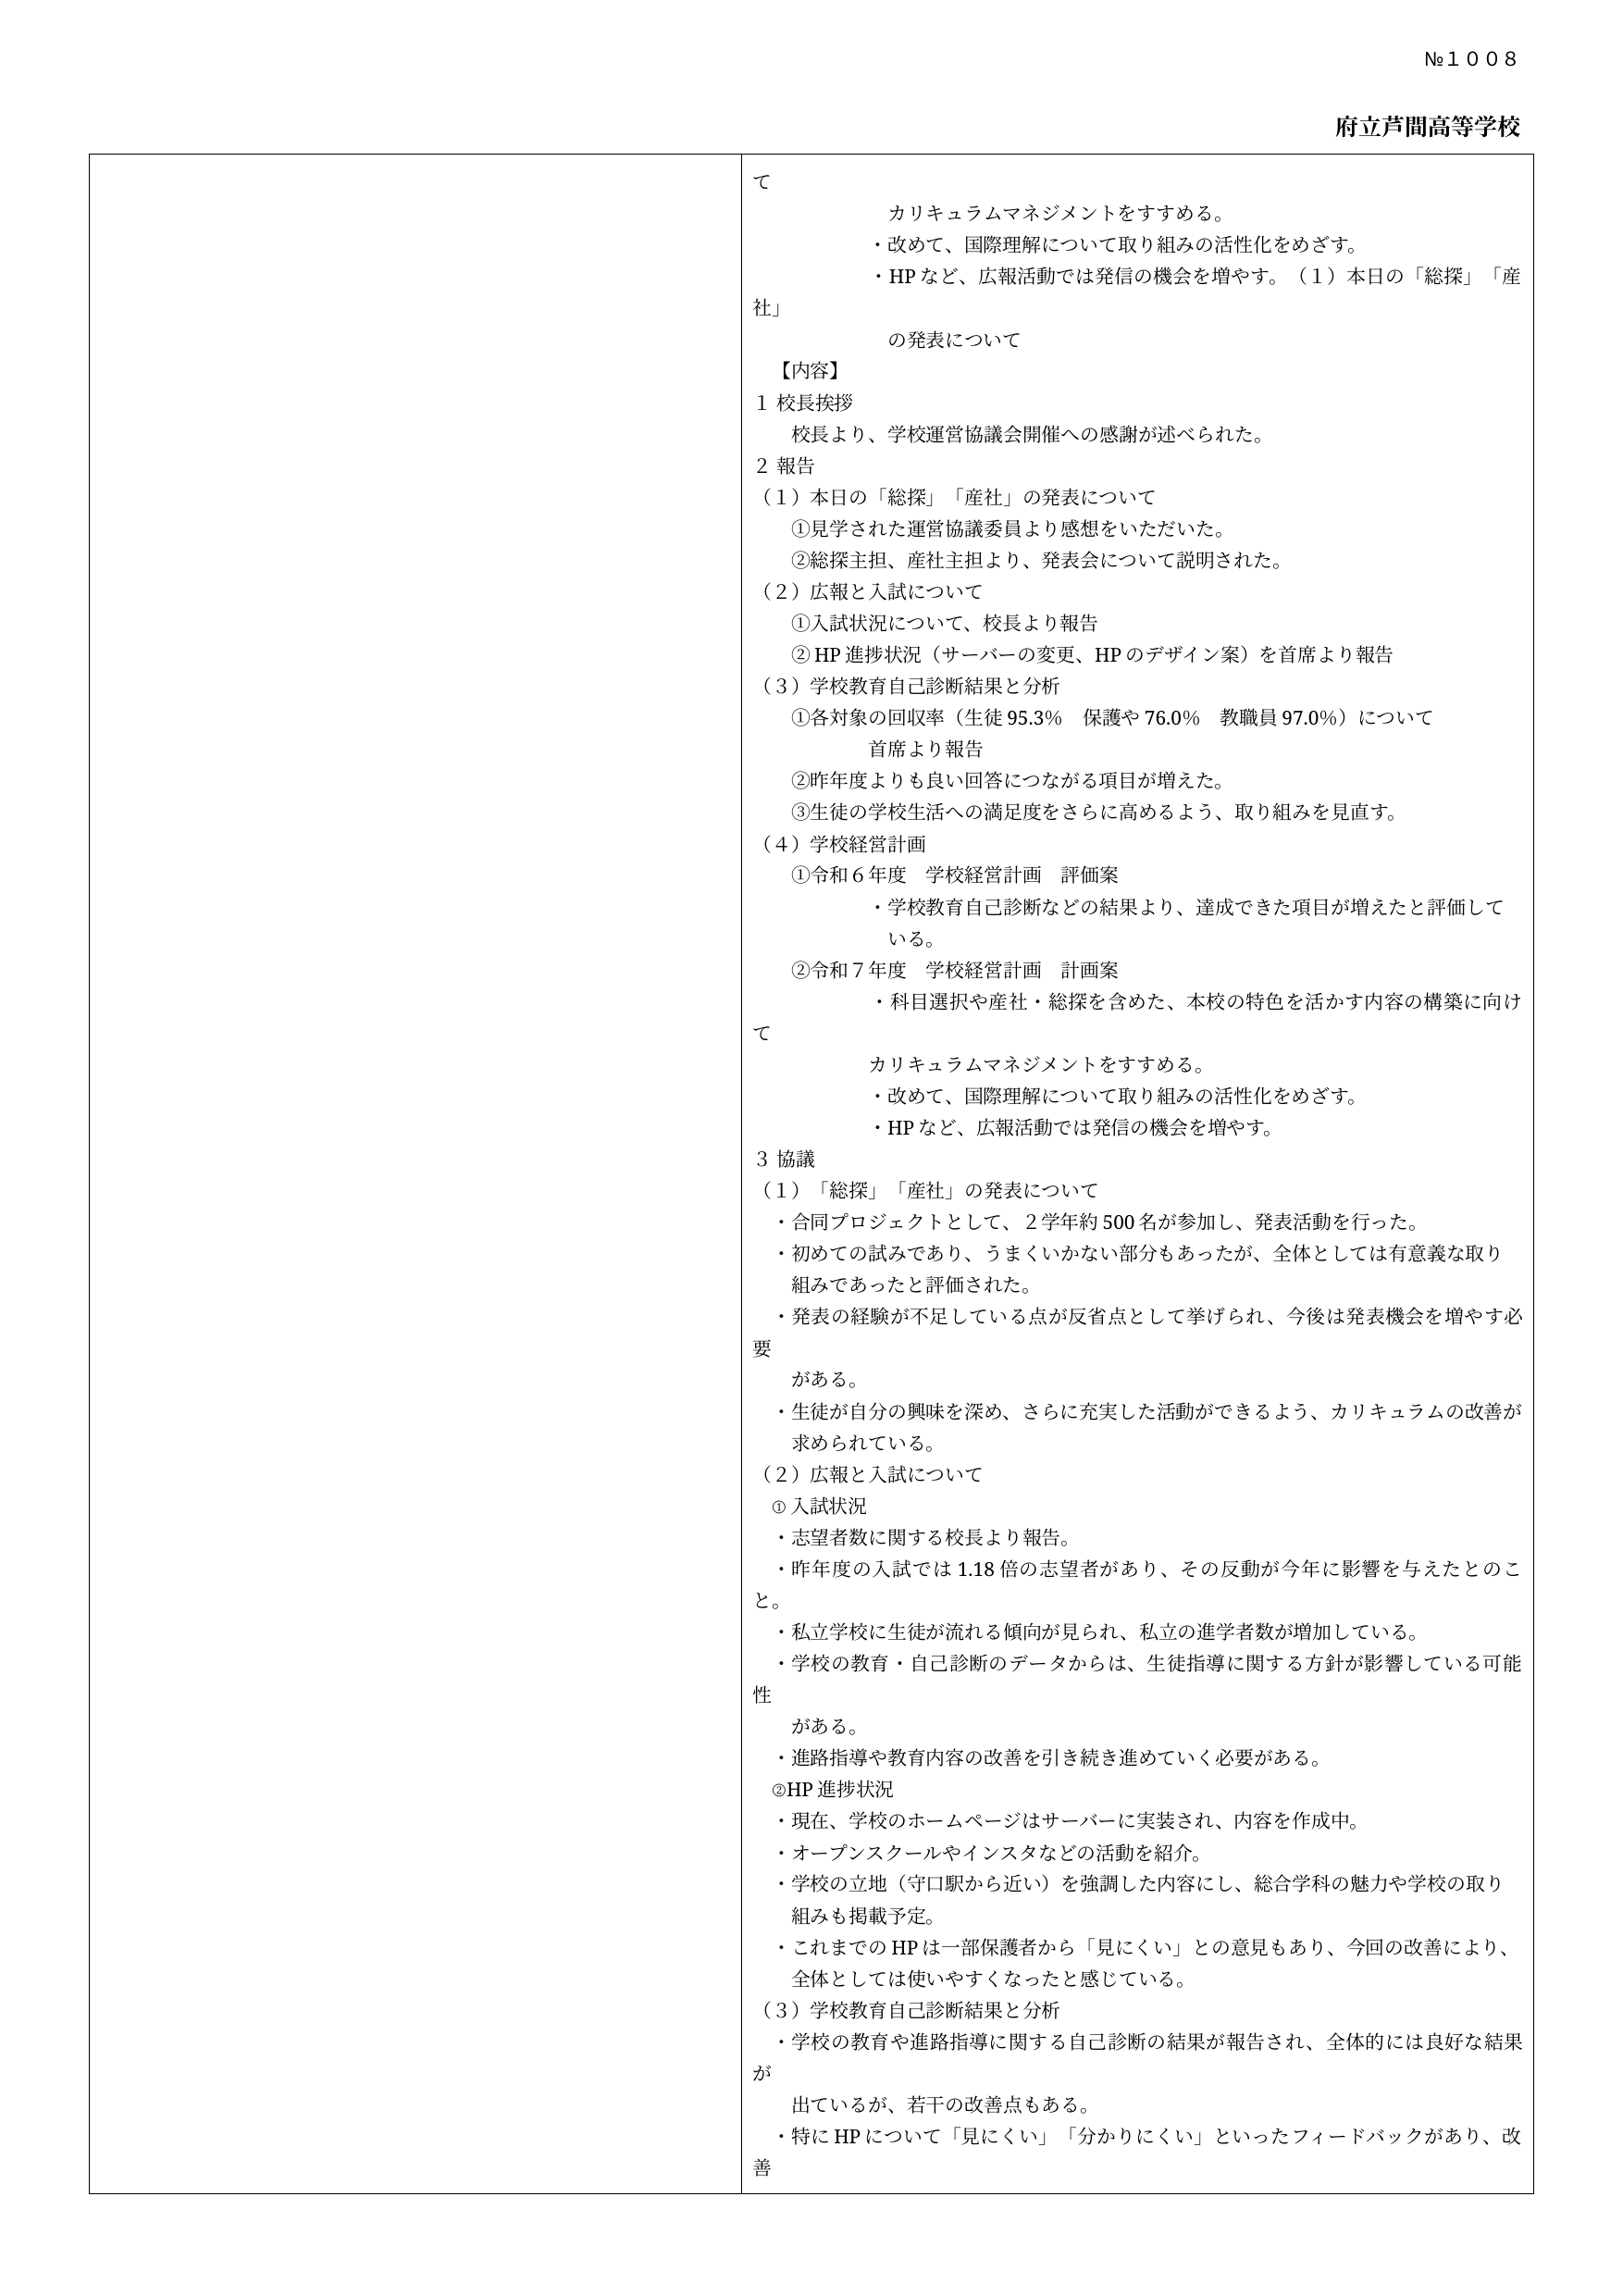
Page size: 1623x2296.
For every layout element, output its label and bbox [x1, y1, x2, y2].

table_cell [742, 155, 1533, 2193]
table_cell [90, 155, 741, 2193]
